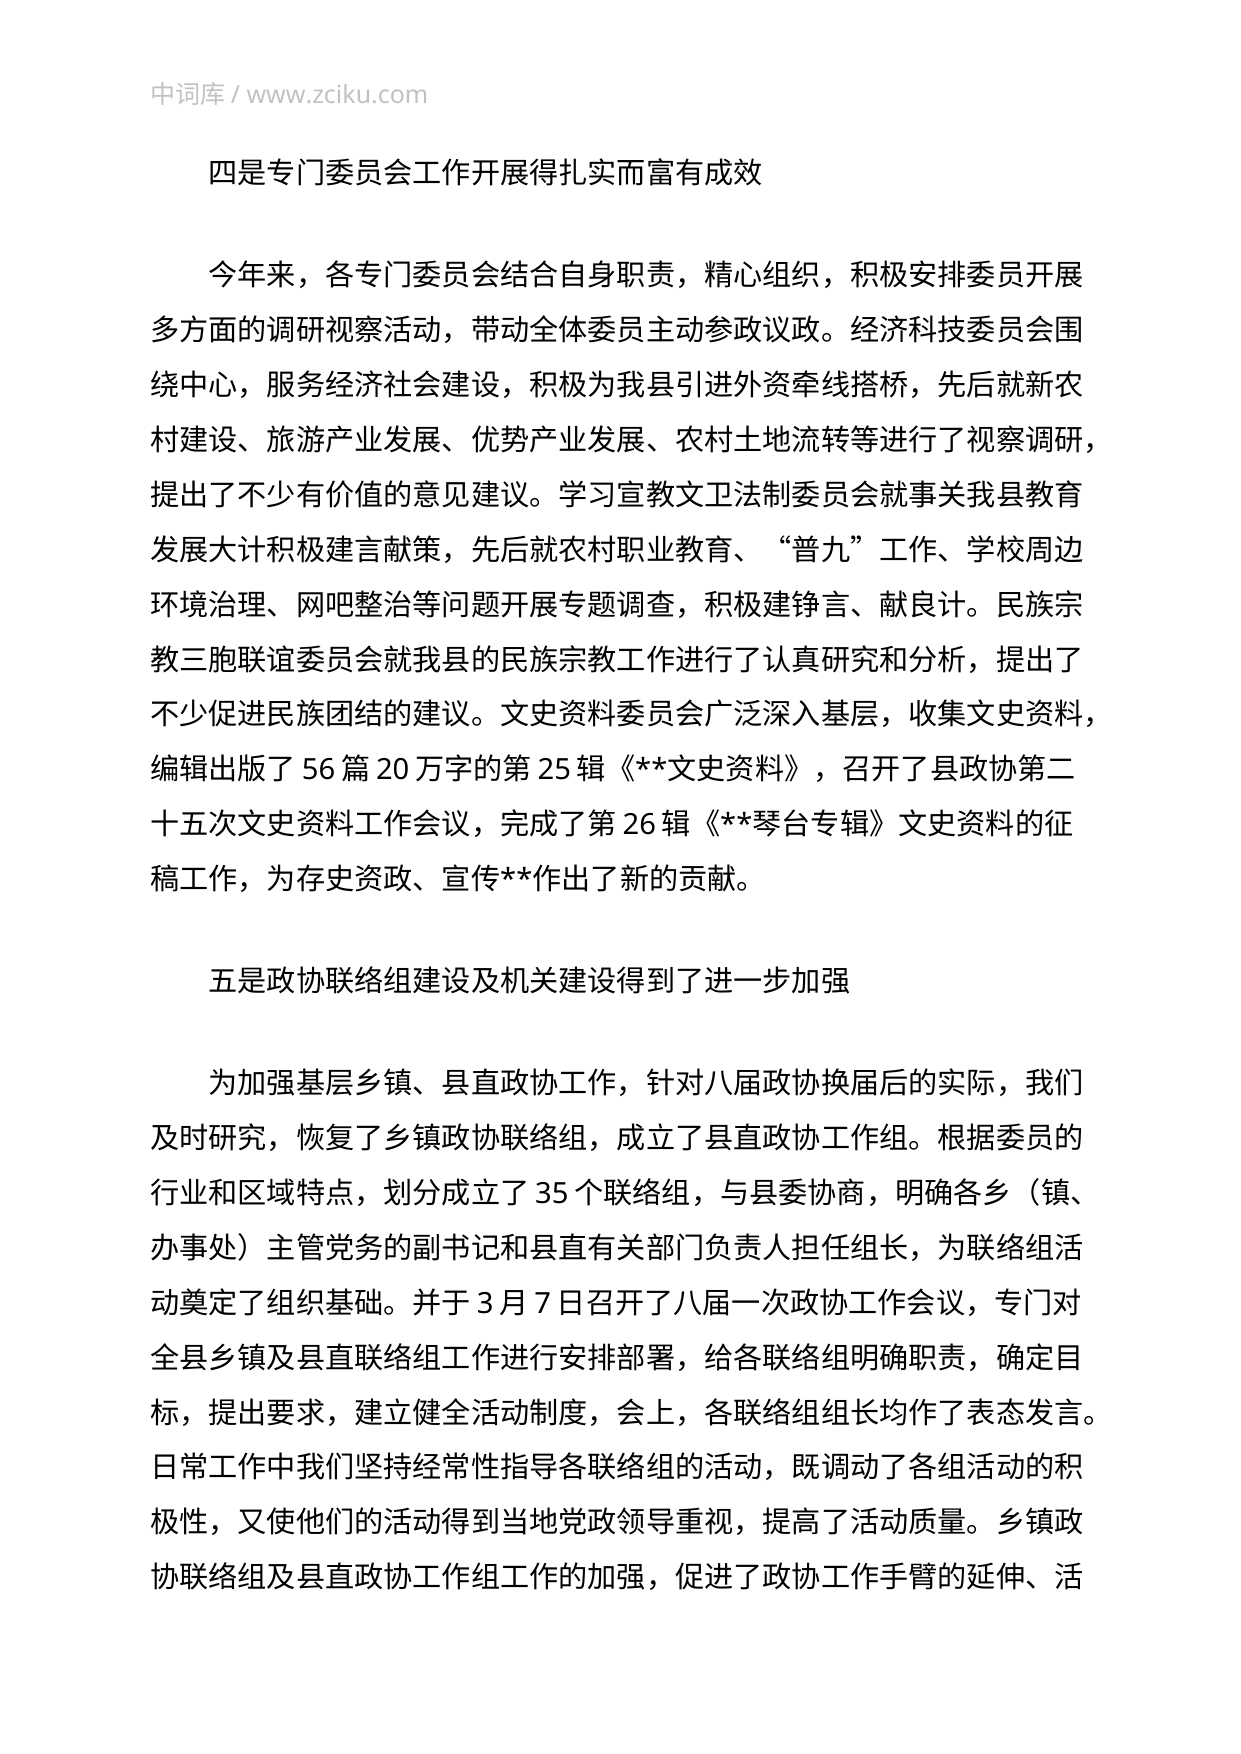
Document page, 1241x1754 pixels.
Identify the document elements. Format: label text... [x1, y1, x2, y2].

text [150, 1059, 1090, 1596]
text 四是专门委员会工作开展得扎实而富有成效 [150, 150, 1090, 192]
text 今年来，各专门委员会结合自身职责，精心组织，积极安排委员开展多方面的调研视察活动，带动全体委员主动参政议政。经济科技委员会围绕中心，服务经济社会建设，积极为我县引进外资牵线搭桥，先后就新农村建设、旅游产业发展、优势产业发展、农村土地流转等进行了视察调研，提出了不少有价值的意见建议。学习宣教文卫法制委员会就事关我县教育发展大计积极建言献策，先后就农村职业教育、“普九”工作、学校周边环境治理、网吧整治等问题开展专题调查，积极建铮言、献良计。民族宗教三胞联谊委员会就我县的民族宗教工作进行了认真研究和分析，提出了不少促进民族团结的建议。文史资料委员会广泛深入基层，收集文史资料，编辑出版了56篇20万字的第25辑《**文史资料》，召开了县政协第二十五次文史资料工作会议，完成了第26辑《**琴台专辑》文史资料的征稿工作，为存史资政、宣传**作出了新的贡献。 [150, 252, 1090, 898]
text 五是政协联络组建设及机关建设得到了进一步加强 [150, 958, 1090, 1000]
